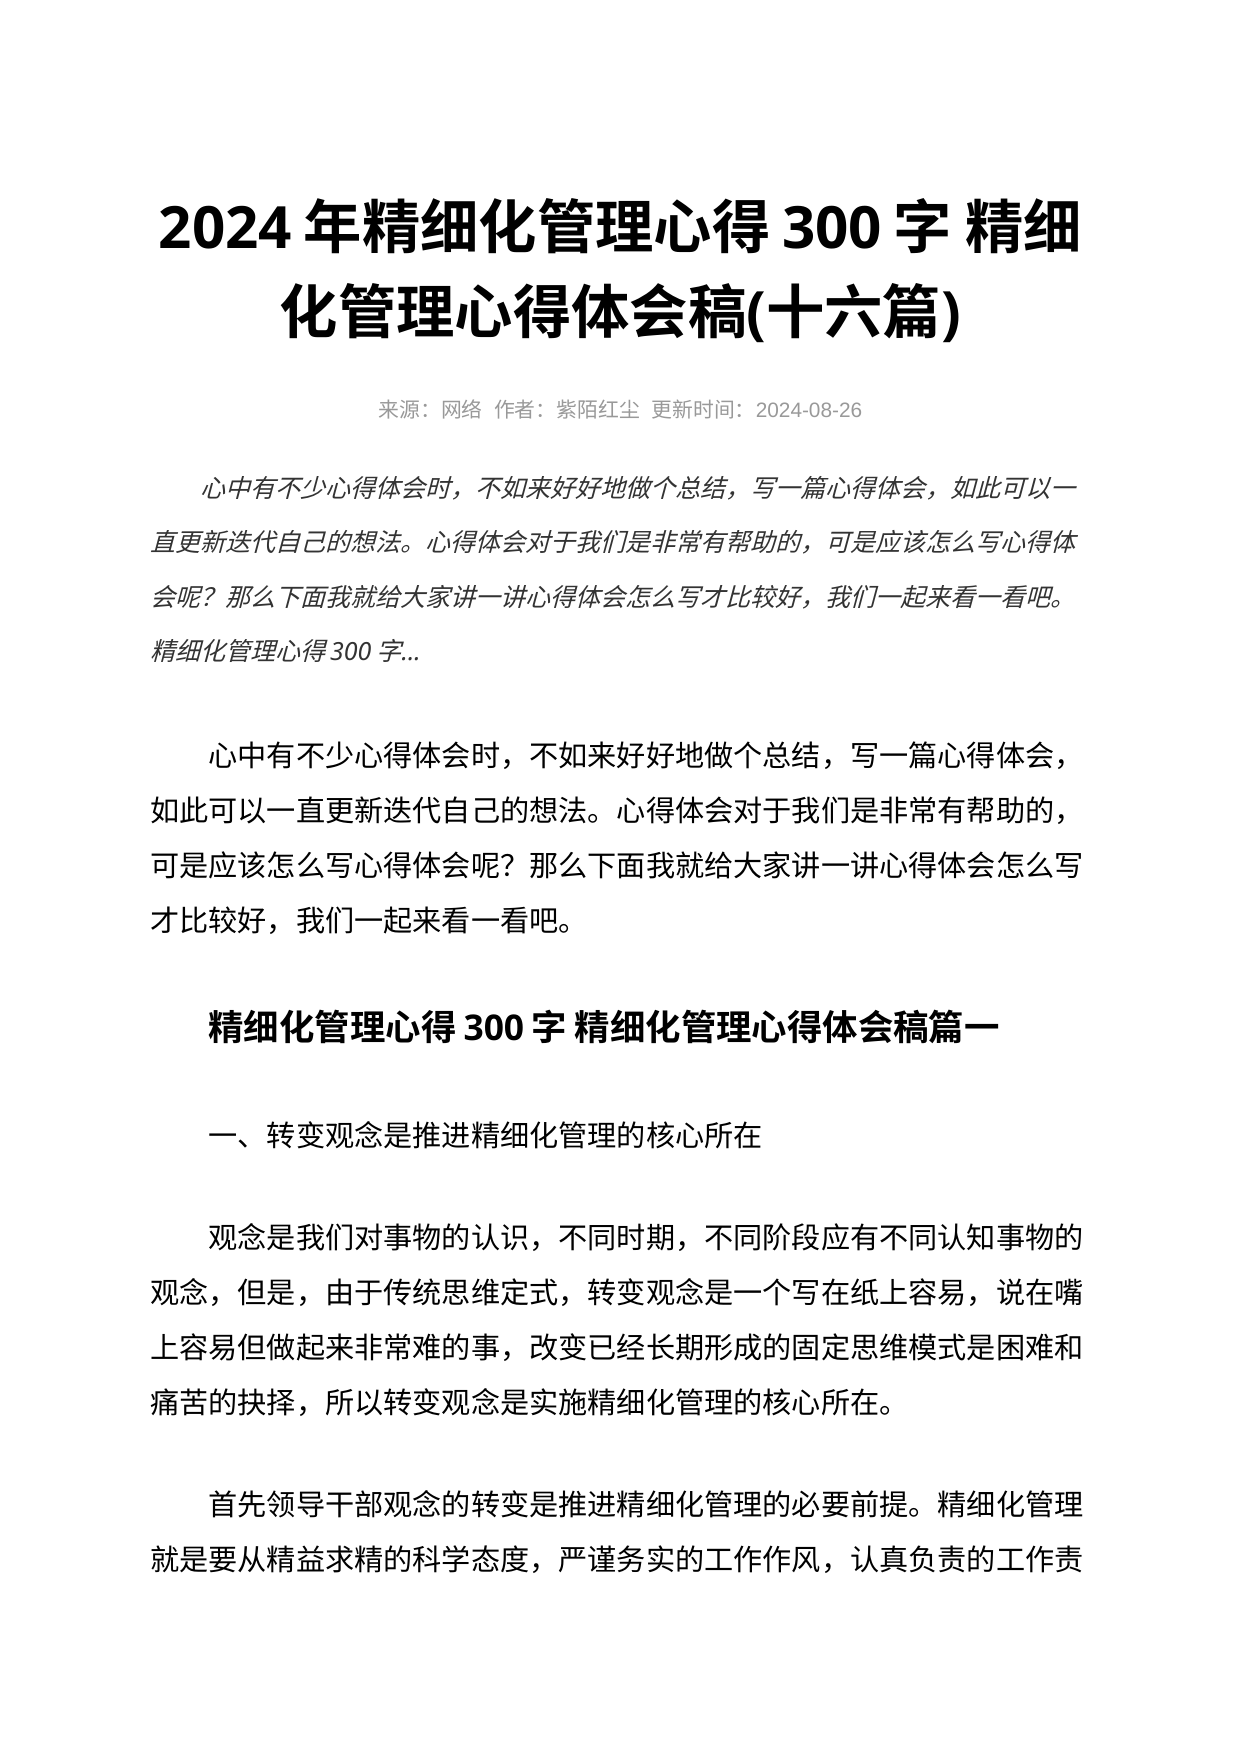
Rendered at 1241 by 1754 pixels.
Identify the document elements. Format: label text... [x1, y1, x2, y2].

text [150, 1481, 1090, 1578]
text 心中有不少心得体会时，不如来好好地做个总结，写一篇心得体会，如此可以一直更新迭代自己的想法。心得体会对于我们是非常有帮助的，可是应该怎么写心得体会呢？那么下面我就给大家讲一讲心得体会怎么写才比较好，我们一起来看一看吧。精细化管理心得300字... [150, 468, 1090, 668]
text 精细化管理心得300字 精细化管理心得体会稿篇一 [150, 999, 1090, 1051]
text 观念是我们对事物的认识，不同时期，不同阶段应有不同认知事物的观念，但是，由于传统思维定式，转变观念是一个写在纸上容易，说在嘴上容易但做起来非常难的事，改变已经长期形成的固定思维模式是困难和痛苦的抉择，所以转变观念是实施精细化管理的核心所在。 [150, 1215, 1090, 1422]
text 来源：网络 作者：紫陌红尘 更新时间：2024-08-26 [150, 398, 1090, 422]
text 心中有不少心得体会时，不如来好好地做个总结，写一篇心得体会，如此可以一直更新迭代自己的想法。心得体会对于我们是非常有帮助的，可是应该怎么写心得体会呢？那么下面我就给大家讲一讲心得体会怎么写才比较好，我们一起来看一看吧。 [150, 733, 1090, 940]
subtitle 2024年精细化管理心得300字 精细化管理心得体会稿(十六篇) [150, 181, 1090, 351]
text 一、转变观念是推进精细化管理的核心所在 [150, 1113, 1090, 1155]
